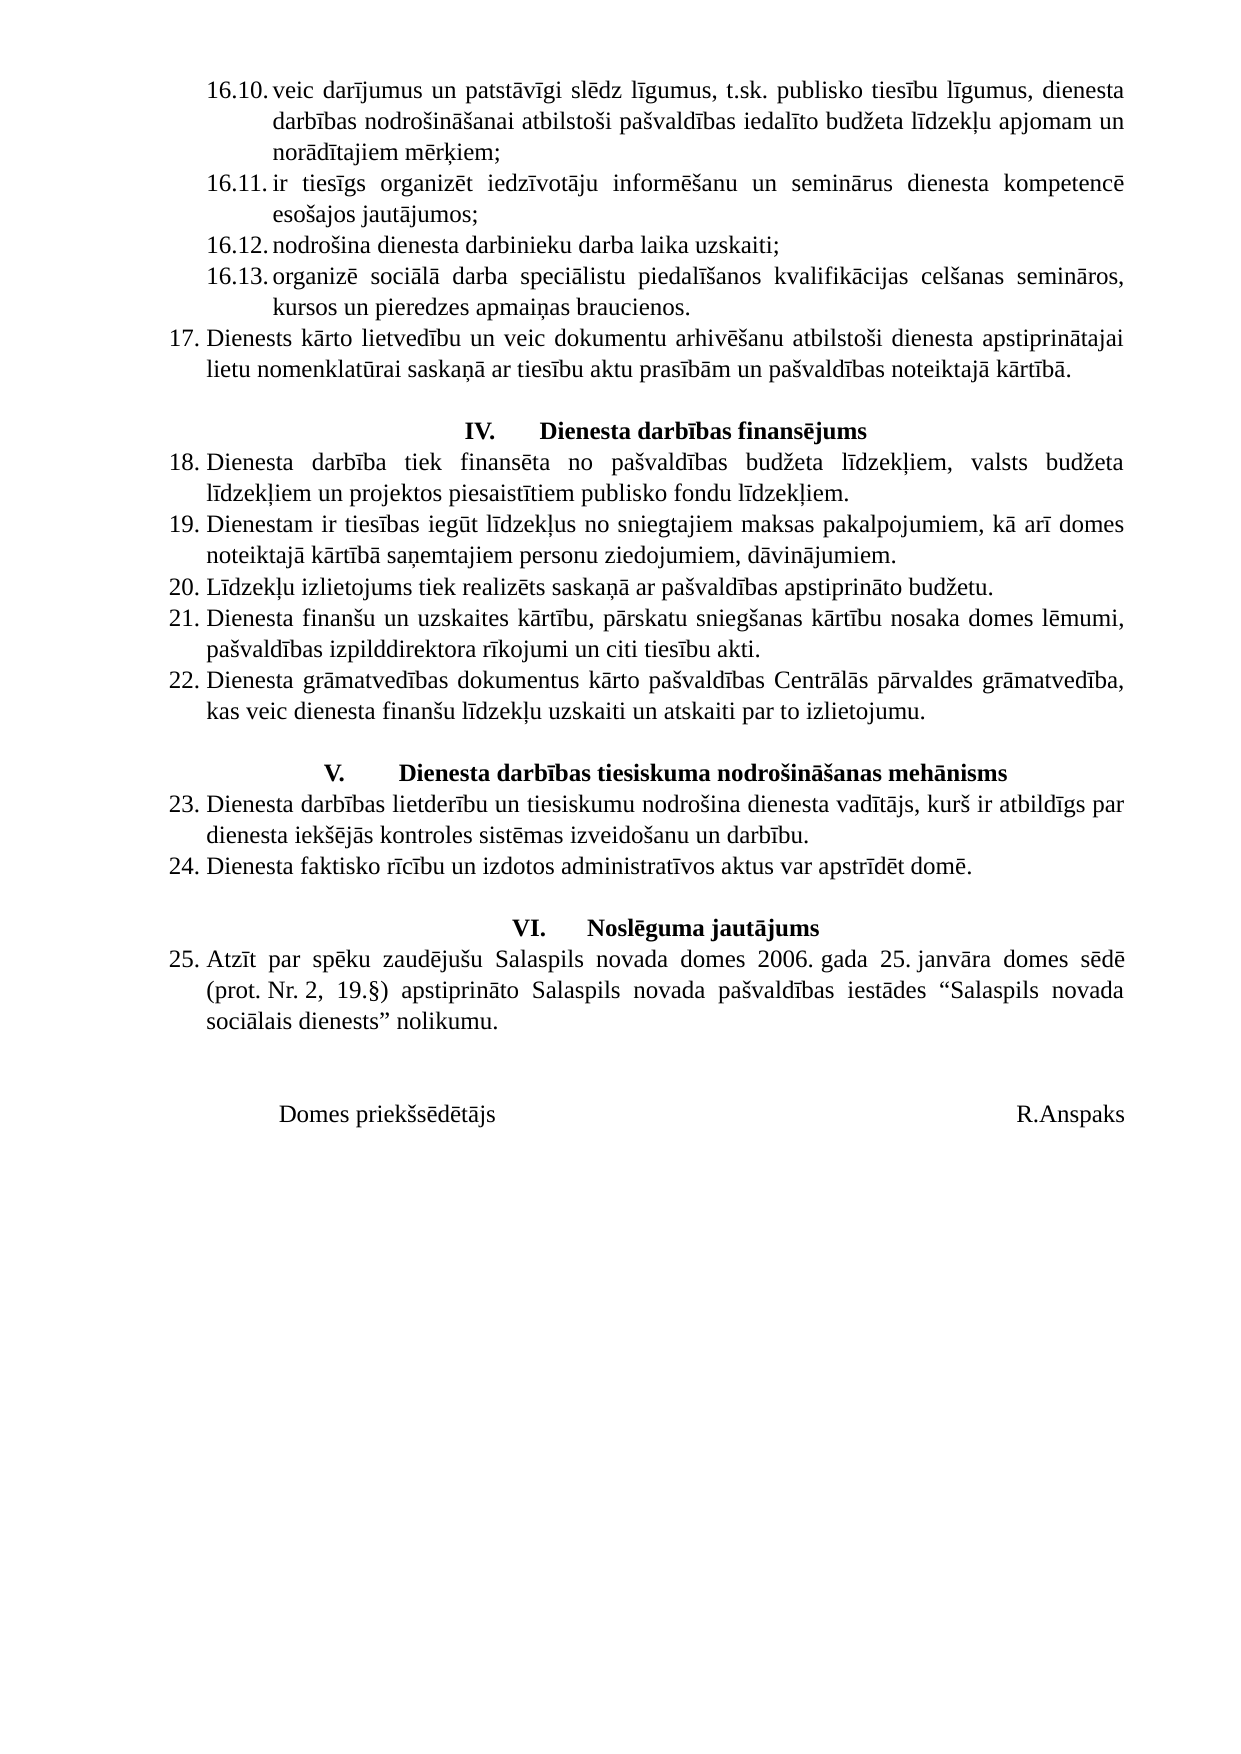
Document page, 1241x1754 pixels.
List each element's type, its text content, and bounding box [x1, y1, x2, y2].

list Atzīt par spēku zaudējušu Salaspils novada domes 2006. gada 25. janvāra domes sēdē (prot. Nr. 2, 19.§) apstiprināto Salaspils novada pašvaldības iestādes “Salaspils novada sociālais dienests” nolikumu. [169, 944, 1125, 1035]
list veic darījumus un patstāvīgi slēdz līgumus, t.sk. publisko tiesību līgumus, dienesta darbības nodrošināšanai atbilstoši pašvaldības iedalīto budžeta līdzekļu apjomam un norādītajiem mērķiem; [206, 75, 1125, 166]
list Līdzekļu izlietojums tiek realizēts saskaņā ar pašvaldības apstiprināto budžetu. [169, 572, 1125, 600]
list nodrošina dienesta darbinieku darba laika uzskaiti; [206, 230, 1125, 259]
list Dienesta finanšu un uzskaites kārtību, pārskatu sniegšanas kārtību nosaka domes lēmumi, pašvaldības izpilddirektora rīkojumi un citi tiesību akti. [169, 603, 1125, 662]
list Dienesta darbības tiesiskuma nodrošināšanas mehānisms [206, 758, 1125, 787]
list Noslēguma jautājums [206, 913, 1125, 942]
list ir tiesīgs organizēt iedzīvotāju informēšanu un seminārus dienesta kompetencē esošajos jautājumos; [206, 168, 1125, 228]
list Dienests kārto lietvedību un veic dokumentu arhivēšanu atbilstoši dienesta apstiprinātajai lietu nomenklatūrai saskaņā ar tiesību aktu prasībām un pašvaldības noteiktajā kārtībā. [169, 323, 1125, 383]
list Dienesta darbības finansējums [206, 416, 1125, 445]
list Dienesta grāmatvedības dokumentus kārto pašvaldības Centrālās pārvaldes grāmatvedība, kas veic dienesta finanšu līdzekļu uzskaiti un atskaiti par to izlietojumu. [169, 665, 1125, 724]
list Dienesta faktisko rīcību un izdotos administratīvos aktus var apstrīdēt domē. [169, 851, 1125, 880]
text Domes priekšsēdētājs R.Anspaks [169, 1099, 1125, 1128]
list Dienesta darbība tiek finansēta no pašvaldības budžeta līdzekļiem, valsts budžeta līdzekļiem un projektos piesaistītiem publisko fondu līdzekļiem. [169, 447, 1125, 507]
list Dienesta darbības lietderību un tiesiskumu nodrošina dienesta vadītājs, kurš ir atbildīgs par dienesta iekšējās kontroles sistēmas izveidošanu un darbību. [169, 789, 1125, 849]
list organizē sociālā darba speciālistu piedalīšanos kvalifikācijas celšanas semināros, kursos un pieredzes apmaiņas braucienos. [206, 261, 1125, 321]
list Dienestam ir tiesības iegūt līdzekļus no sniegtajiem maksas pakalpojumiem, kā arī domes noteiktajā kārtībā saņemtajiem personu ziedojumiem, dāvinājumiem. [169, 509, 1125, 569]
